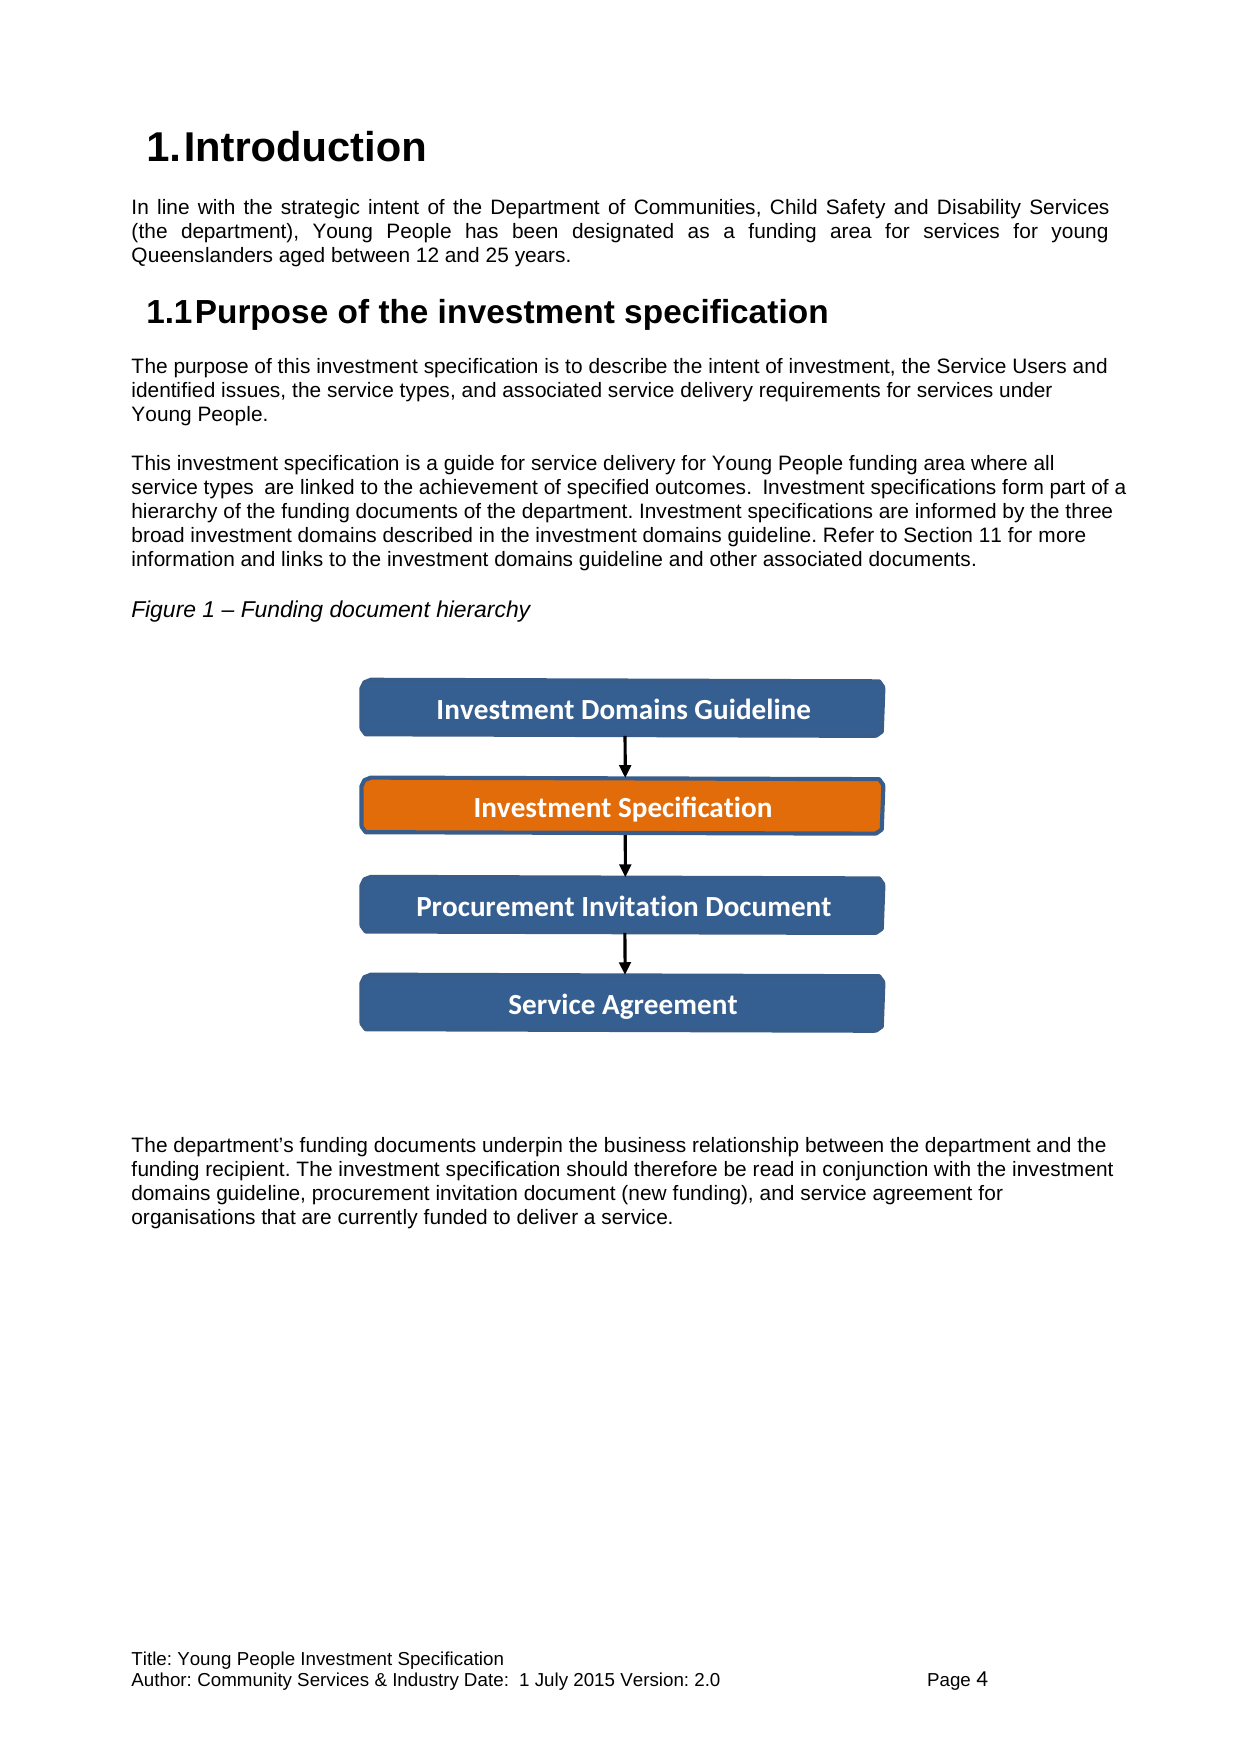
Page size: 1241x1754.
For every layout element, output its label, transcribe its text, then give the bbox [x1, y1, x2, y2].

text Procurement Invitation Document [416, 888, 1140, 924]
text The department’s funding documents underpin the business relationship between the department and the funding recipient. The investment specification should therefore be read in conjunction with the investment domains guideline, procurement invitation document (new funding), and service agreement for organisations that are currently funded to deliver a service. [131, 1134, 1128, 1229]
text Service Agreement [473, 986, 772, 1022]
text The purpose of this investment specification is to describe the intent of investment, the Service Users and identified issues, the service types, and associated service delivery requirements for services under Young People. [131, 354, 1113, 426]
text This investment specification is a guide for service delivery for Young People funding area where all service types are linked to the achievement of specified outcomes. Investment specifications form part of a hierarchy of the funding documents of the department. Investment specifications are informed by the three broad investment domains described in the investment domains guideline. Refer to Section 11 for more information and links to the investment domains guideline and other associated documents. [131, 451, 1126, 571]
text Investment Specification [473, 789, 772, 825]
subtitle Investment Domains Guideline [436, 691, 1140, 727]
subtitle Introduction [146, 123, 1140, 171]
subtitle Purpose of the investment specification [146, 292, 1140, 330]
text In line with the strategic intent of the Department of Communities, Child Safety and Disability Services (the department), Young People has been designated as a funding area for services for young Queenslanders aged between 12 and 25 years. [131, 196, 1109, 267]
text Figure 1 – Funding document hierarchy [131, 596, 1140, 622]
